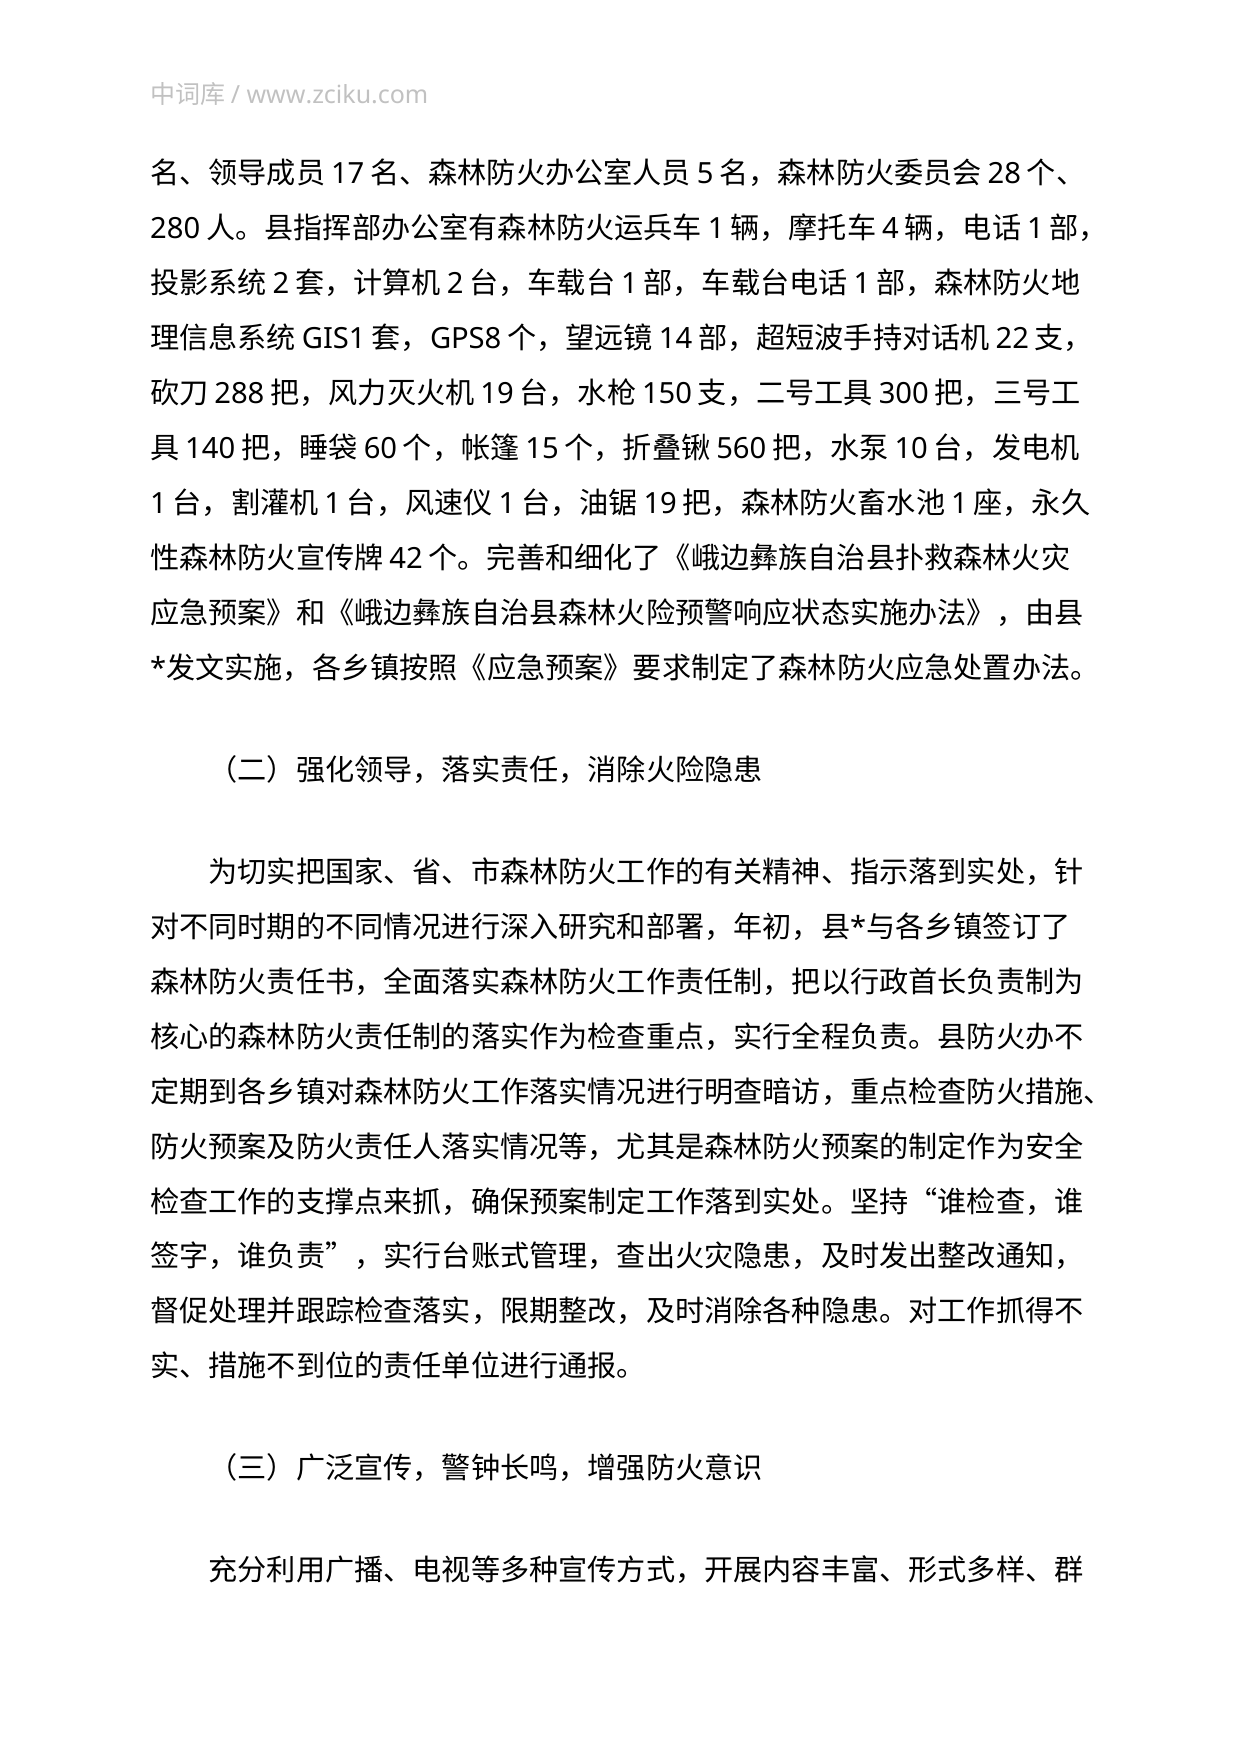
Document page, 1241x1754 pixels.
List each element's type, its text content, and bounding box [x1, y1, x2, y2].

text （二）强化领导，落实责任，消除火险隐患 [150, 747, 1090, 789]
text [150, 150, 1090, 687]
text （三）广泛宣传，警钟长鸣，增强防火意识 [150, 1444, 1090, 1487]
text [150, 1546, 1090, 1589]
text 为切实把国家、省、市森林防火工作的有关精神、指示落到实处，针对不同时期的不同情况进行深入研究和部署，年初，县*与各乡镇签订了森林防火责任书，全面落实森林防火工作责任制，把以行政首长负责制为核心的森林防火责任制的落实作为检查重点，实行全程负责。县防火办不定期到各乡镇对森林防火工作落实情况进行明查暗访，重点检查防火措施、防火预案及防火责任人落实情况等，尤其是森林防火预案的制定作为安全检查工作的支撑点来抓，确保预案制定工作落到实处。坚持“谁检查，谁签字，谁负责”，实行台账式管理，查出火灾隐患，及时发出整改通知，督促处理并跟踪检查落实，限期整改，及时消除各种隐患。对工作抓得不实、措施不到位的责任单位进行通报。 [150, 849, 1090, 1385]
